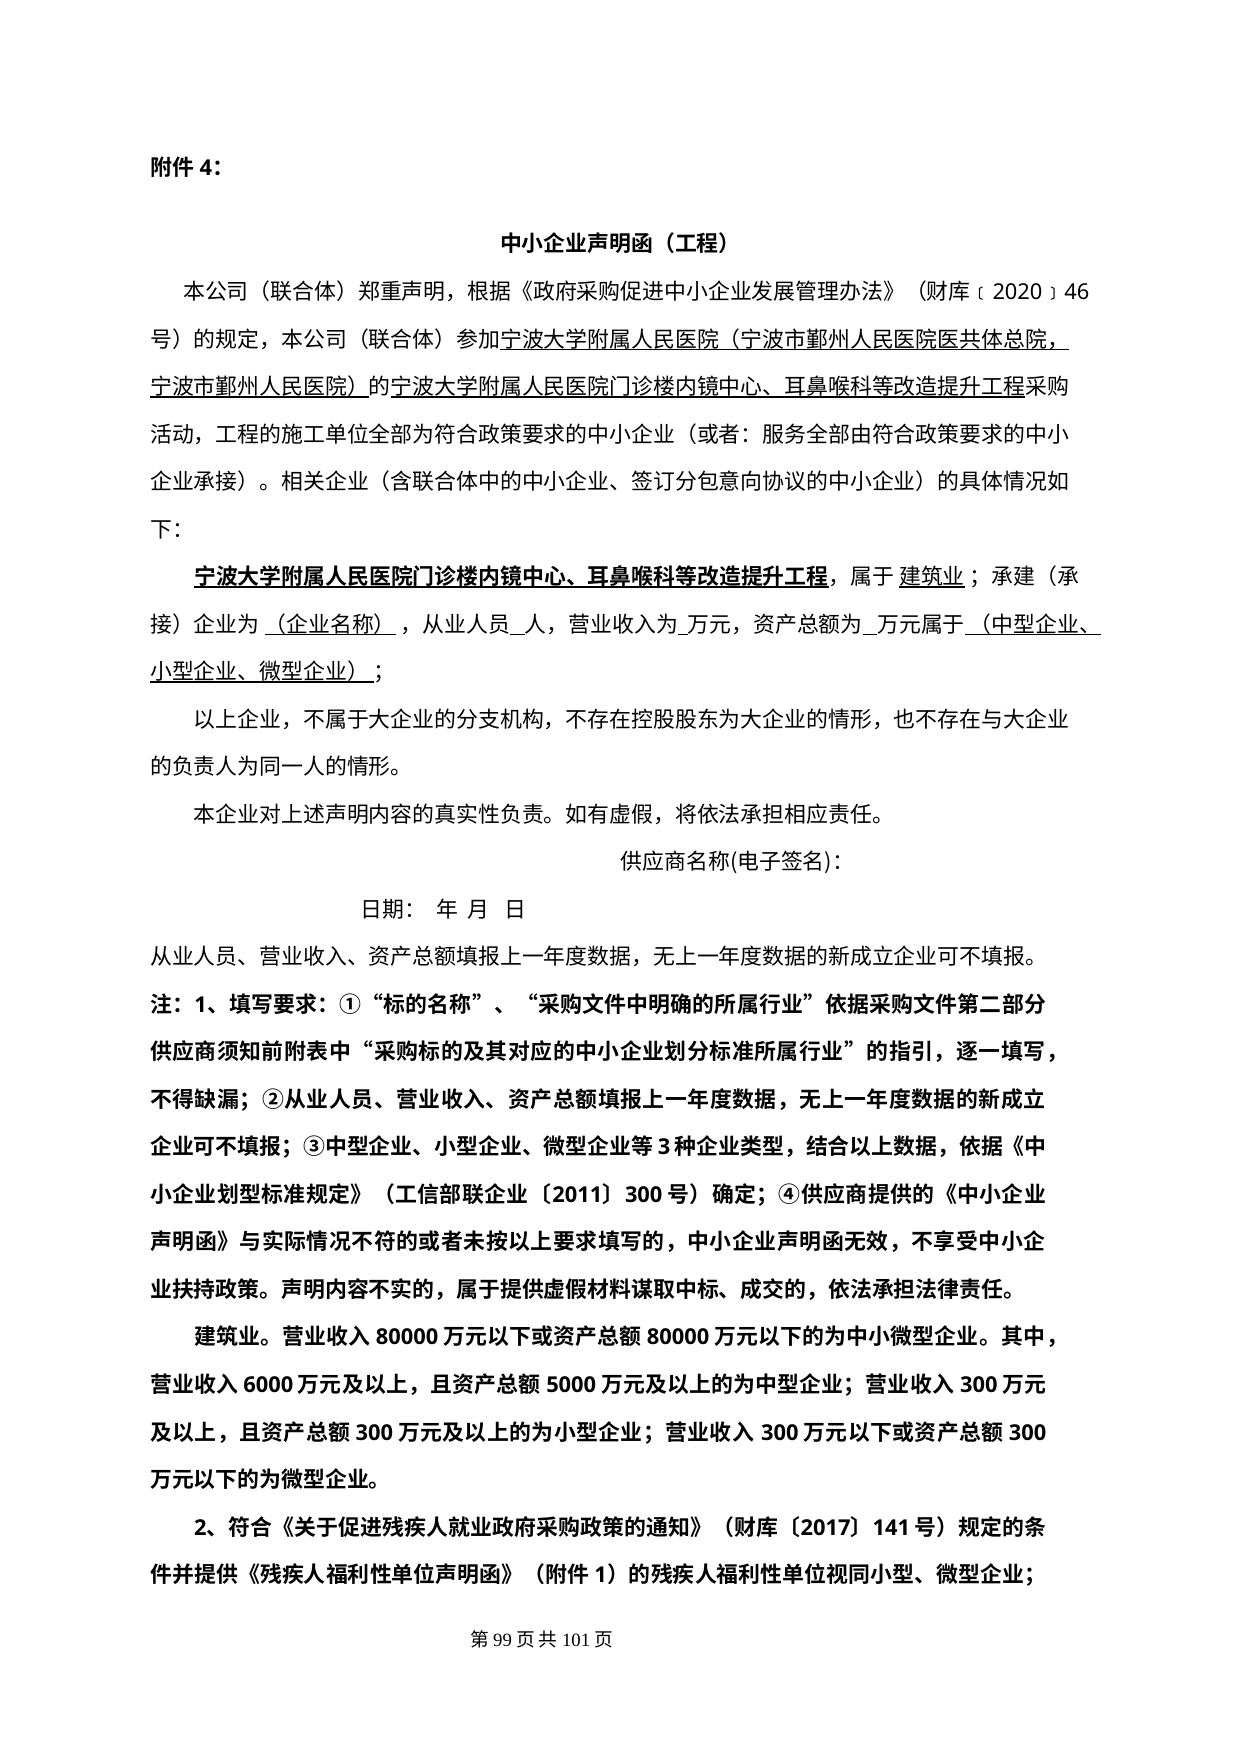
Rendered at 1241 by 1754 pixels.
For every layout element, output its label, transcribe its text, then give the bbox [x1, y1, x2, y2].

text 从业人员、营业收入、资产总额填报上一年度数据，无上一年度数据的新成立企业可不填报。 [150, 939, 1090, 971]
text 宁波大学附属人民医院门诊楼内镜中心、耳鼻喉科等改造提升工程，属于 建筑业 ；承建（承接）企业为 （企业名称） ，从业人员 人，营业收入为 万元，资产总额为 万元属于 （中型企业、小型企业、微型企业） ； [150, 559, 1090, 686]
text 日期： 年 月 日 [150, 892, 1090, 923]
text 以上企业，不属于大企业的分支机构，不存在控股股东为大企业的情形，也不存在与大企业的负责人为同一人的情形。 [150, 702, 1090, 781]
text 本企业对上述声明内容的真实性负责。如有虚假，将依法承担相应责任。 [150, 797, 1090, 828]
text 附件4： [150, 150, 1090, 182]
text 中小企业声明函（工程） [150, 226, 1090, 258]
text 注：1、填写要求：①“标的名称”、“采购文件中明确的所属行业”依据采购文件第二部分供应商须知前附表中“采购标的及其对应的中小企业划分标准所属行业”的指引，逐一填写，不得缺漏；②从业人员、营业收入、资产总额填报上一年度数据，无上一年度数据的新成立企业可不填报；③中型企业、小型企业、微型企业等3种企业类型，结合以上数据，依据《中小企业划型标准规定》（工信部联企业〔2011〕300号）确定；④供应商提供的《中小企业声明函》与实际情况不符的或者未按以上要求填写的，中小企业声明函无效，不享受中小企业扶持政策。声明内容不实的，属于提供虚假材料谋取中标、成交的，依法承担法律责任。 [150, 987, 1046, 1303]
text 本公司（联合体）郑重声明，根据《政府采购促进中小企业发展管理办法》（财库﹝2020﹞46 号）的规定，本公司（联合体）参加宁波大学附属人民医院（宁波市鄞州人民医院医共体总院，宁波市鄞州人民医院）的宁波大学附属人民医院门诊楼内镜中心、耳鼻喉科等改造提升工程采购活动，工程的施工单位全部为符合政策要求的中小企业（或者：服务全部由符合政策要求的中小企业承接）。相关企业（含联合体中的中小企业、签订分包意向协议的中小企业）的具体情况如下： [150, 274, 1090, 543]
text 供应商名称(电子签名)： [150, 844, 1090, 876]
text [150, 1510, 1046, 1589]
text 建筑业。营业收入80000万元以下或资产总额80000万元以下的为中小微型企业。其中，营业收入6000万元及以上，且资产总额5000万元及以上的为中型企业；营业收入300万元及以上，且资产总额300万元及以上的为小型企业；营业收入 300万元以下或资产总额300万元以下的为微型企业。 [150, 1319, 1046, 1494]
